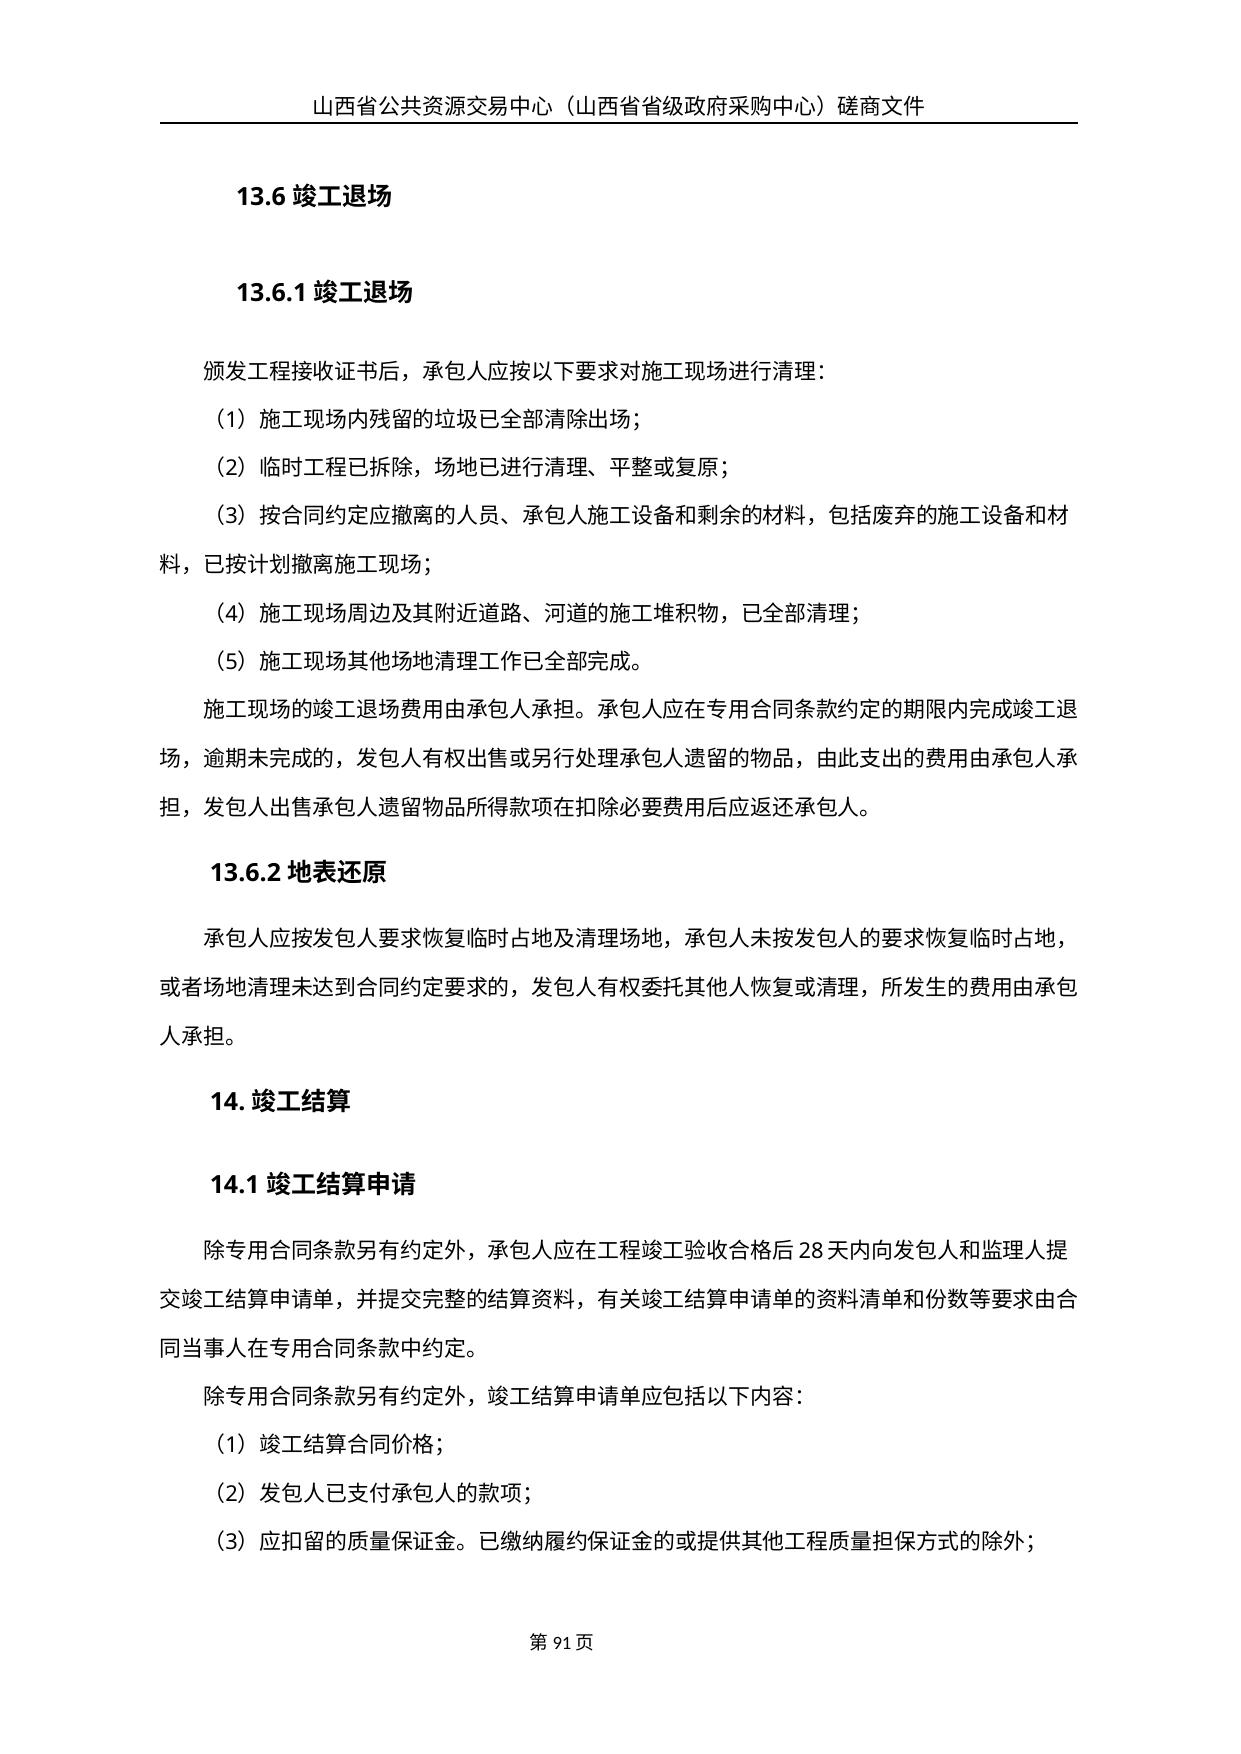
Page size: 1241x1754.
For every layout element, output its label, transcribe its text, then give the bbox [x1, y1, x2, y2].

text 除专用合同条款另有约定外，竣工结算申请单应包括以下内容： [159, 1379, 1078, 1411]
text （3）应扣留的质量保证金。已缴纳履约保证金的或提供其他工程质量担保方式的除外； [159, 1524, 1078, 1556]
subtitle 13.6.1 竣工退场 [186, 258, 1078, 323]
text 除专用合同条款另有约定外，承包人应在工程竣工验收合格后28天内向发包人和监理人提交竣工结算申请单，并提交完整的结算资料，有关竣工结算申请单的资料清单和份数等要求由合同当事人在专用合同条款中约定。 [159, 1233, 1078, 1363]
text （2）发包人已支付承包人的款项； [159, 1476, 1078, 1508]
text 14. 竣工结算 [159, 1067, 1078, 1132]
text （3）按合同约定应撤离的人员、承包人施工设备和剩余的材料，包括废弃的施工设备和材料，已按计划撤离施工现场； [159, 498, 1078, 579]
text 颁发工程接收证书后，承包人应按以下要求对施工现场进行清理： [159, 353, 1078, 386]
text （1）竣工结算合同价格； [159, 1427, 1078, 1460]
text （5）施工现场其他场地清理工作已全部完成。 [159, 644, 1078, 676]
text 承包人应按发包人要求恢复临时占地及清理场地，承包人未按发包人的要求恢复临时占地，或者场地清理未达到合同约定要求的，发包人有权委托其他人恢复或清理，所发生的费用由承包人承担。 [159, 921, 1078, 1051]
text （4）施工现场周边及其附近道路、河道的施工堆积物，已全部清理； [159, 595, 1078, 628]
subtitle 13.6 竣工退场 [186, 162, 1078, 227]
text 13.6.2 地表还原 [159, 838, 1078, 903]
text 14.1 竣工结算申请 [159, 1150, 1078, 1215]
text （2）临时工程已拆除，场地已进行清理、平整或复原； [159, 450, 1078, 482]
text （1）施工现场内残留的垃圾已全部清除出场； [159, 402, 1078, 434]
text 施工现场的竣工退场费用由承包人承担。承包人应在专用合同条款约定的期限内完成竣工退场，逾期未完成的，发包人有权出售或另行处理承包人遗留的物品，由此支出的费用由承包人承担，发包人出售承包人遗留物品所得款项在扣除必要费用后应返还承包人。 [159, 692, 1078, 822]
